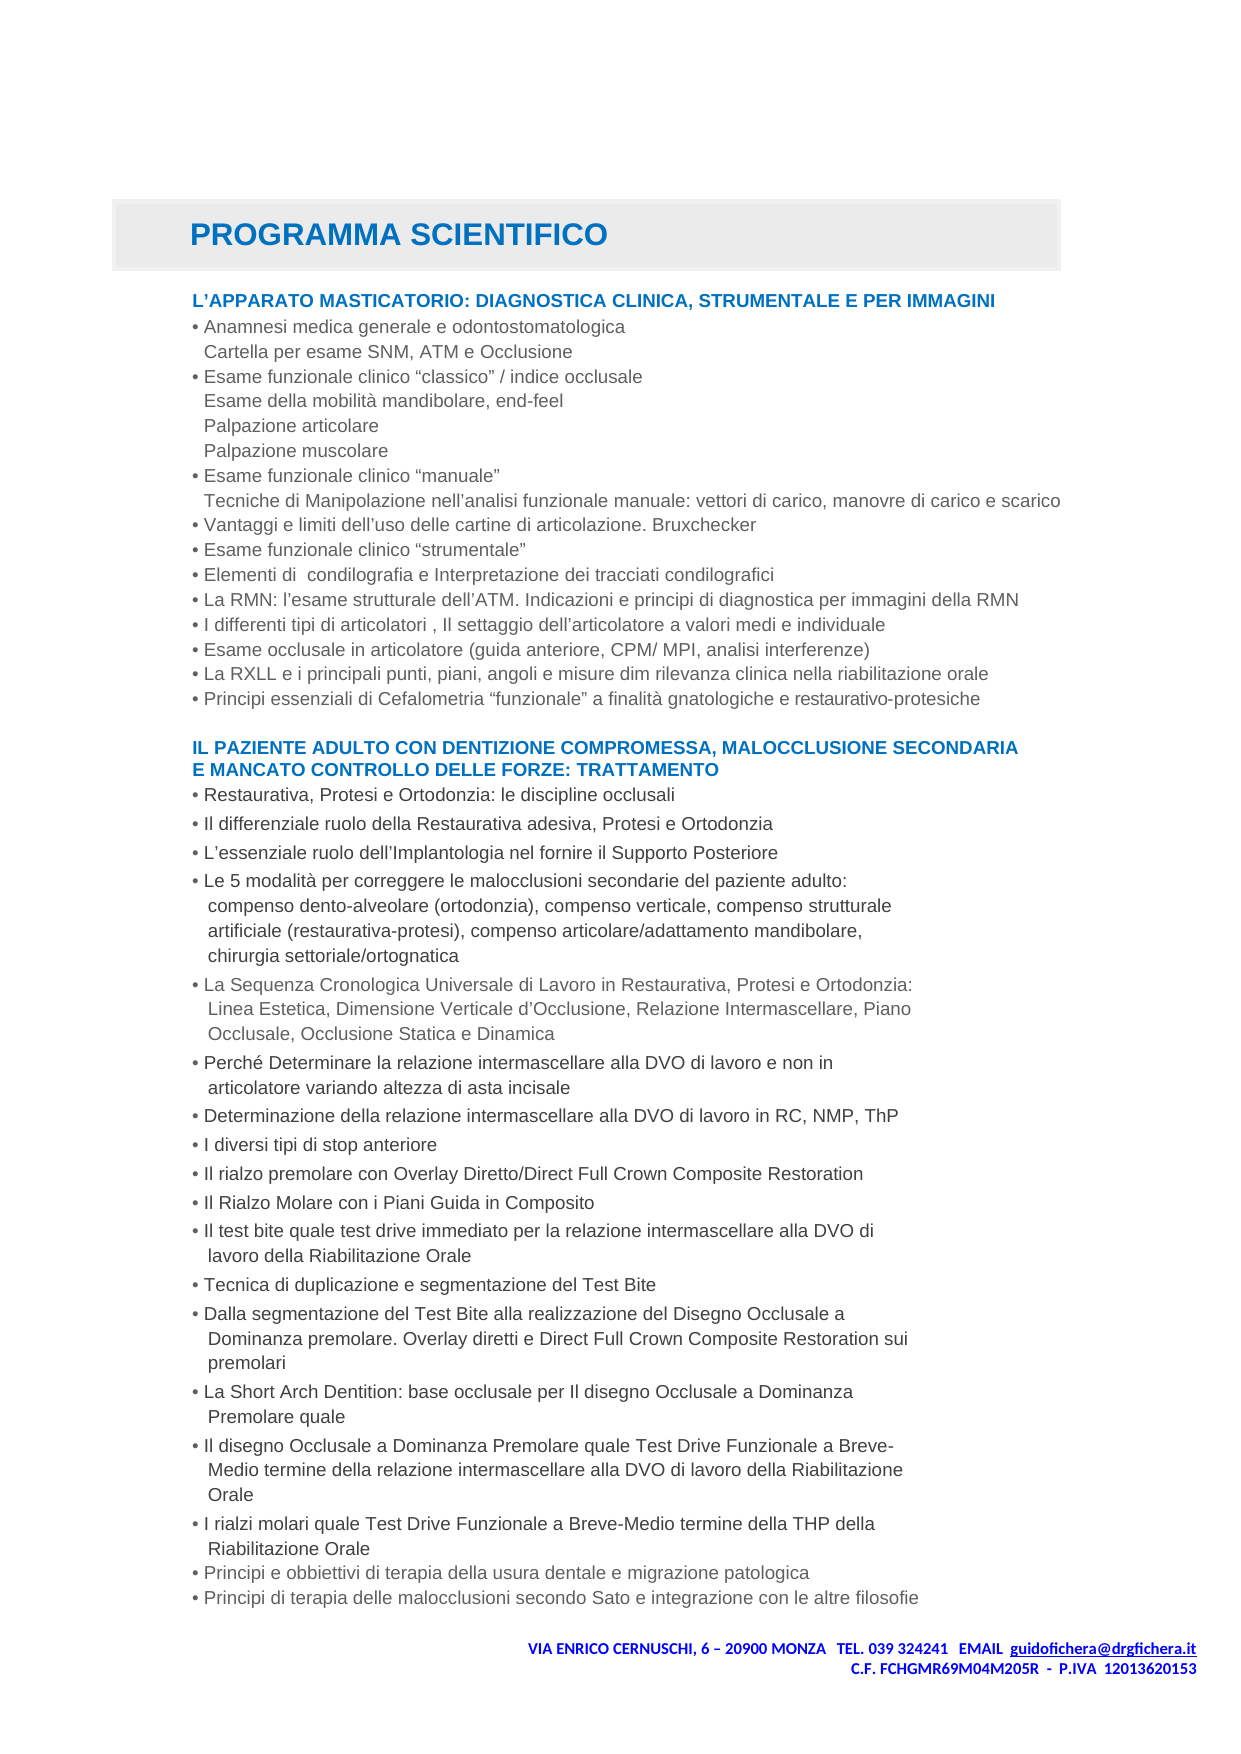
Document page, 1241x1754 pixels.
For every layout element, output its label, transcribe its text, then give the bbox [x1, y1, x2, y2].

list Cartella per esame SNM, ATM e Occlusione [204, 341, 1119, 362]
list La Sequenza Cronologica Universale di Lavoro in Restaurativa, Protesi e Ortodonzia: Linea Estetica, Dimensione Verticale d’Occlusione, Relazione Intermascellare, Piano Occlusale, Occlusione Statica e Dinamica [192, 973, 926, 1044]
list Esame occlusale in articolatore (guida anteriore, CPM/ MPI, analisi interferenze) [192, 638, 1119, 660]
list Esame funzionale clinico “classico” / indice occlusale [192, 365, 1119, 387]
list Esame funzionale clinico “manuale” [192, 464, 1119, 486]
list Perché Determinare la relazione intermascellare alla DVO di lavoro e non in articolatore variando altezza di asta incisale [192, 1052, 926, 1098]
list Vantaggi e limiti dell’uso delle cartine di articolazione. Bruxchecker [192, 514, 1119, 536]
list Il Rialzo Molare con i Piani Guida in Composito [192, 1191, 926, 1213]
list Il rialzo premolare con Overlay Diretto/Direct Full Crown Composite Restoration [192, 1163, 926, 1184]
list Palpazione muscolare [204, 440, 1119, 461]
list Il differenziale ruolo della Restaurativa adesiva, Protesi e Ortodonzia [192, 813, 926, 834]
list I differenti tipi di articolatori , Il settaggio dell’articolatore a valori medi e individuale [192, 614, 1119, 635]
list Esame funzionale clinico “strumentale” [192, 539, 1119, 561]
list Principi di terapia delle malocclusioni secondo Sato e integrazione con le altre filosofie [192, 1587, 1119, 1608]
list La Short Arch Dentition: base occlusale per Il disegno Occlusale a Dominanza Premolare quale [192, 1381, 926, 1427]
list Il test bite quale test drive immediato per la relazione intermascellare alla DVO di lavoro della Riabilitazione Orale [192, 1220, 926, 1267]
list Restaurativa, Protesi e Ortodonzia: le discipline occlusali [192, 784, 926, 806]
list Principi e obbiettivi di terapia della usura dentale e migrazione patologica [192, 1562, 1119, 1584]
list Anamnesi medica generale e odontostomatologica [192, 315, 1119, 337]
list Esame della mobilità mandibolare, end-feel [204, 390, 1119, 412]
subtitle L’APPARATO MASTICATORIO: DIAGNOSTICA CLINICA, STRUMENTALE E PER IMMAGINI [192, 290, 1119, 312]
list La RXLL e i principali punti, piani, angoli e misure dim rilevanza clinica nella riabilitazione orale [192, 663, 1119, 685]
list Determinazione della relazione intermascellare alla DVO di lavoro in RC, NMP, ThP [192, 1105, 926, 1127]
list Dalla segmentazione del Test Bite alla realizzazione del Disegno Occlusale a Dominanza premolare. Overlay diretti e Direct Full Crown Composite Restoration sui premolari [192, 1302, 926, 1374]
list Elementi di condilografia e Interpretazione dei tracciati condilografici [192, 564, 1119, 586]
list Principi essenziali di Cefalometria “funzionale” a finalità gnatologiche e restaurativo-protesiche [192, 688, 1119, 709]
list L’essenziale ruolo dell’Implantologia nel fornire il Supporto Posteriore [192, 841, 926, 863]
subtitle IL PAZIENTE ADULTO CON DENTIZIONE COMPROMESSA, MALOCCLUSIONE SECONDARIA [192, 737, 1119, 758]
list La RMN: l’esame strutturale dell’ATM. Indicazioni e principi di diagnostica per immagini della RMN [192, 589, 1119, 610]
list Le 5 modalità per correggere le malocclusioni secondarie del paziente adulto: compenso dento-alveolare (ortodonzia), compenso verticale, compenso strutturale artificiale (restaurativa-protesi), compenso articolare/adattamento mandibolare, chirurgia settoriale/ortognatica [192, 870, 926, 966]
list Il disegno Occlusale a Dominanza Premolare quale Test Drive Funzionale a Breve-Medio termine della relazione intermascellare alla DVO di lavoro della Riabilitazione Orale [192, 1434, 926, 1506]
list Tecnica di duplicazione e segmentazione del Test Bite [192, 1274, 926, 1295]
list I diversi tipi di stop anteriore [192, 1134, 926, 1156]
list Tecniche di Manipolazione nell’analisi funzionale manuale: vettori di carico, manovre di carico e scarico [204, 489, 1119, 511]
subtitle E MANCATO CONTROLLO DELLE FORZE: TRATTAMENTO [192, 758, 1119, 780]
list I rialzi molari quale Test Drive Funzionale a Breve-Medio termine della THP della Riabilitazione Orale [192, 1513, 926, 1559]
list Palpazione articolare [204, 415, 1119, 437]
